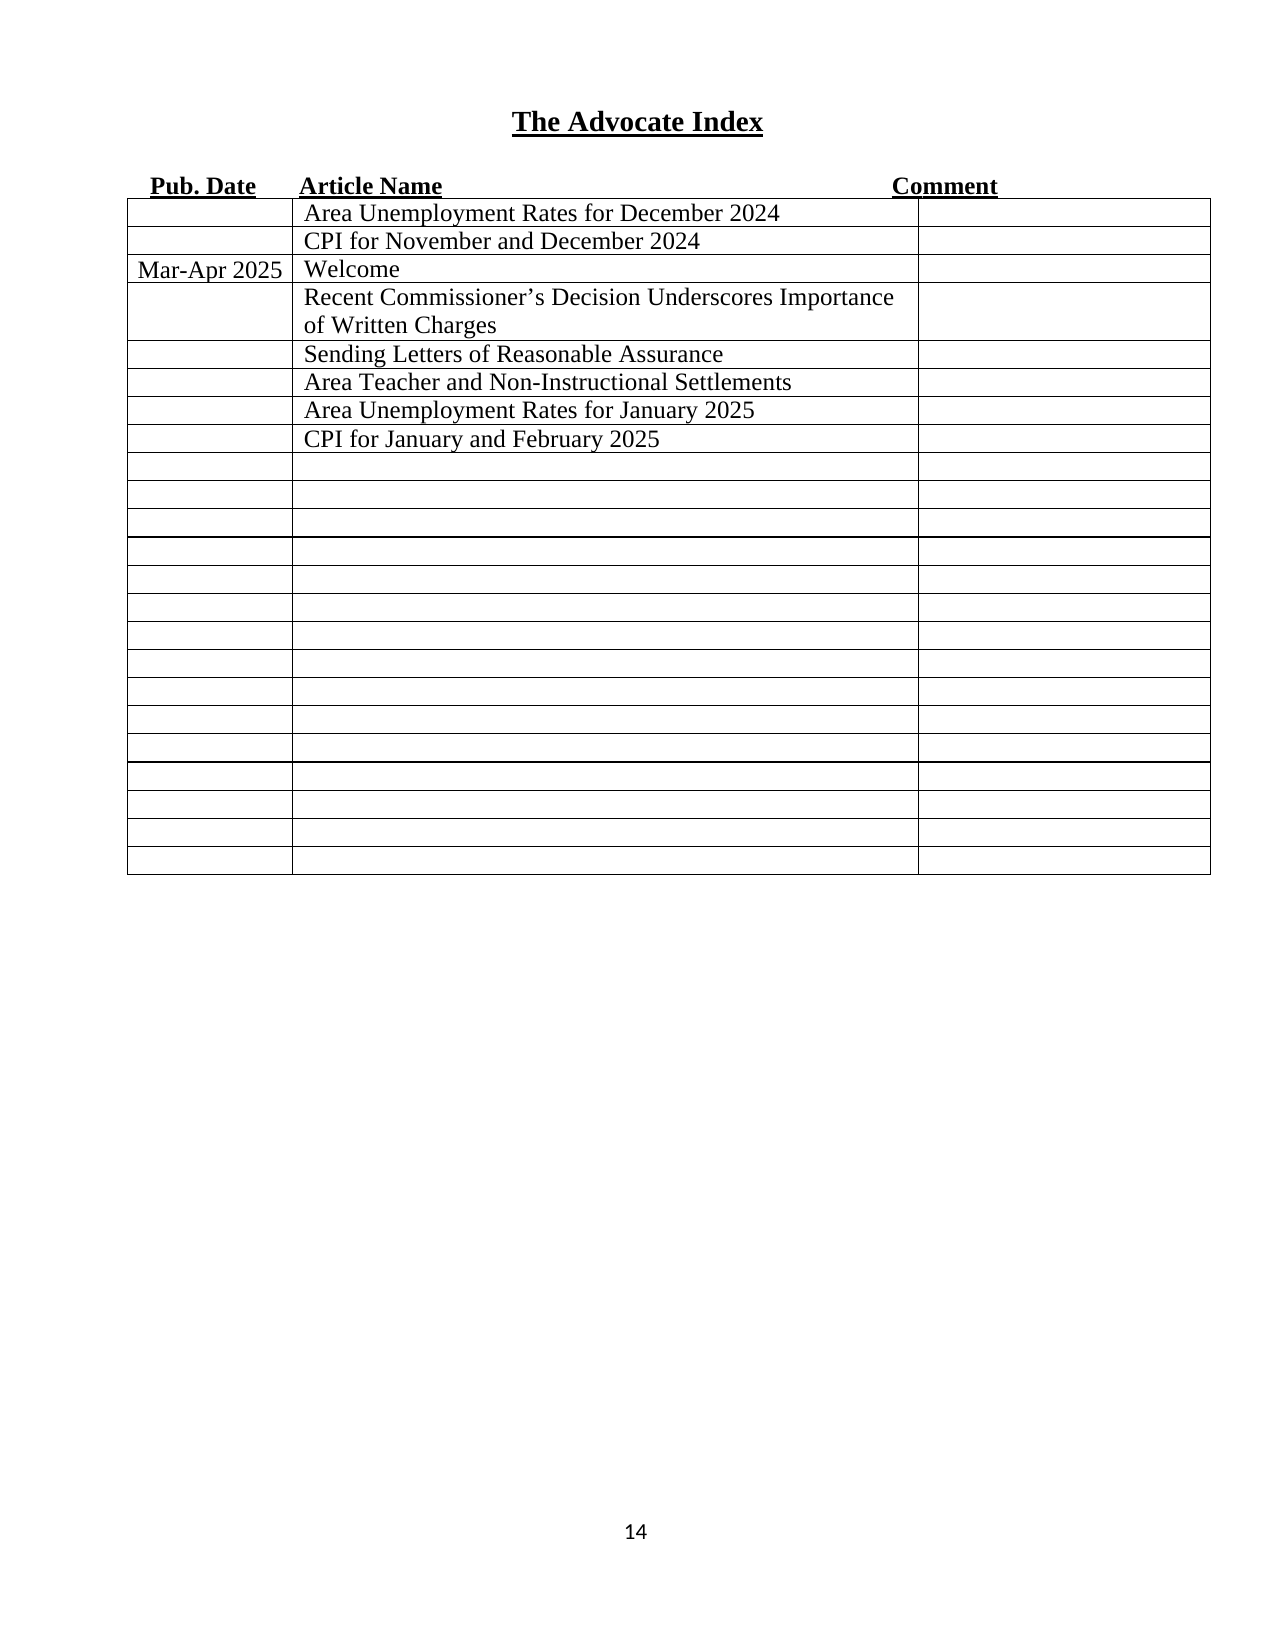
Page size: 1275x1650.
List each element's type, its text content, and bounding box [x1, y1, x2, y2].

table_cell [293, 706, 918, 733]
table_cell Welcome [293, 255, 918, 282]
table_cell [293, 791, 918, 818]
table_cell [919, 763, 1210, 789]
table_cell [128, 791, 292, 818]
table_cell [128, 847, 292, 874]
table_cell Mar-Apr 2025 [128, 255, 292, 282]
table_cell [919, 283, 1210, 339]
table_cell [293, 678, 918, 705]
table_cell [128, 763, 292, 789]
table_cell CPI for November and December 2024 [293, 227, 918, 254]
table_cell [293, 650, 918, 677]
table_cell [293, 763, 918, 789]
table_cell [293, 734, 918, 761]
table_cell [128, 341, 292, 368]
table_cell [919, 453, 1210, 480]
table_cell [919, 199, 1210, 226]
table_cell [919, 509, 1210, 536]
table_cell [919, 481, 1210, 508]
table_cell [128, 734, 292, 761]
table_cell [919, 369, 1210, 396]
table_cell [293, 566, 918, 593]
table_cell [919, 678, 1210, 705]
table_cell [128, 566, 292, 593]
table_cell [919, 566, 1210, 593]
table_cell [128, 369, 292, 396]
table_cell [919, 255, 1210, 282]
table_cell [293, 622, 918, 649]
table_cell [293, 538, 918, 564]
table_cell [128, 425, 292, 452]
table_cell [128, 678, 292, 705]
table_cell [919, 227, 1210, 254]
table_cell [128, 283, 292, 339]
table_cell [293, 847, 918, 874]
table_cell [919, 650, 1210, 677]
table_cell [128, 622, 292, 649]
table_cell Area Unemployment Rates for January 2025 [293, 397, 918, 424]
table_cell [128, 397, 292, 424]
table_cell Sending Letters of Reasonable Assurance [293, 341, 918, 368]
table_cell [293, 594, 918, 621]
table_cell [128, 706, 292, 733]
table_cell [293, 453, 918, 480]
table_cell Area Unemployment Rates for December 2024 [293, 199, 918, 226]
table_cell [293, 819, 918, 846]
table_cell [919, 847, 1210, 874]
table_cell [128, 199, 292, 226]
table_cell [128, 509, 292, 536]
table_cell CPI for January and February 2025 [293, 425, 918, 452]
table_cell [919, 425, 1210, 452]
table_cell [919, 341, 1210, 368]
table_cell [919, 791, 1210, 818]
table_cell [919, 538, 1210, 564]
table_cell [919, 734, 1210, 761]
table_cell [128, 594, 292, 621]
table_cell [128, 481, 292, 508]
table_cell [128, 227, 292, 254]
table_cell [919, 397, 1210, 424]
table_cell [128, 538, 292, 564]
table_cell [919, 819, 1210, 846]
table_cell [128, 819, 292, 846]
table_cell [128, 453, 292, 480]
table_cell [293, 509, 918, 536]
table_cell [919, 622, 1210, 649]
table_cell [128, 650, 292, 677]
table_cell Recent Commissioner’s Decision Underscores Importance of Written Charges [293, 283, 918, 339]
table_cell Area Teacher and Non-Instructional Settlements [293, 369, 918, 396]
table_cell [293, 481, 918, 508]
table_cell [919, 594, 1210, 621]
table_cell [919, 706, 1210, 733]
